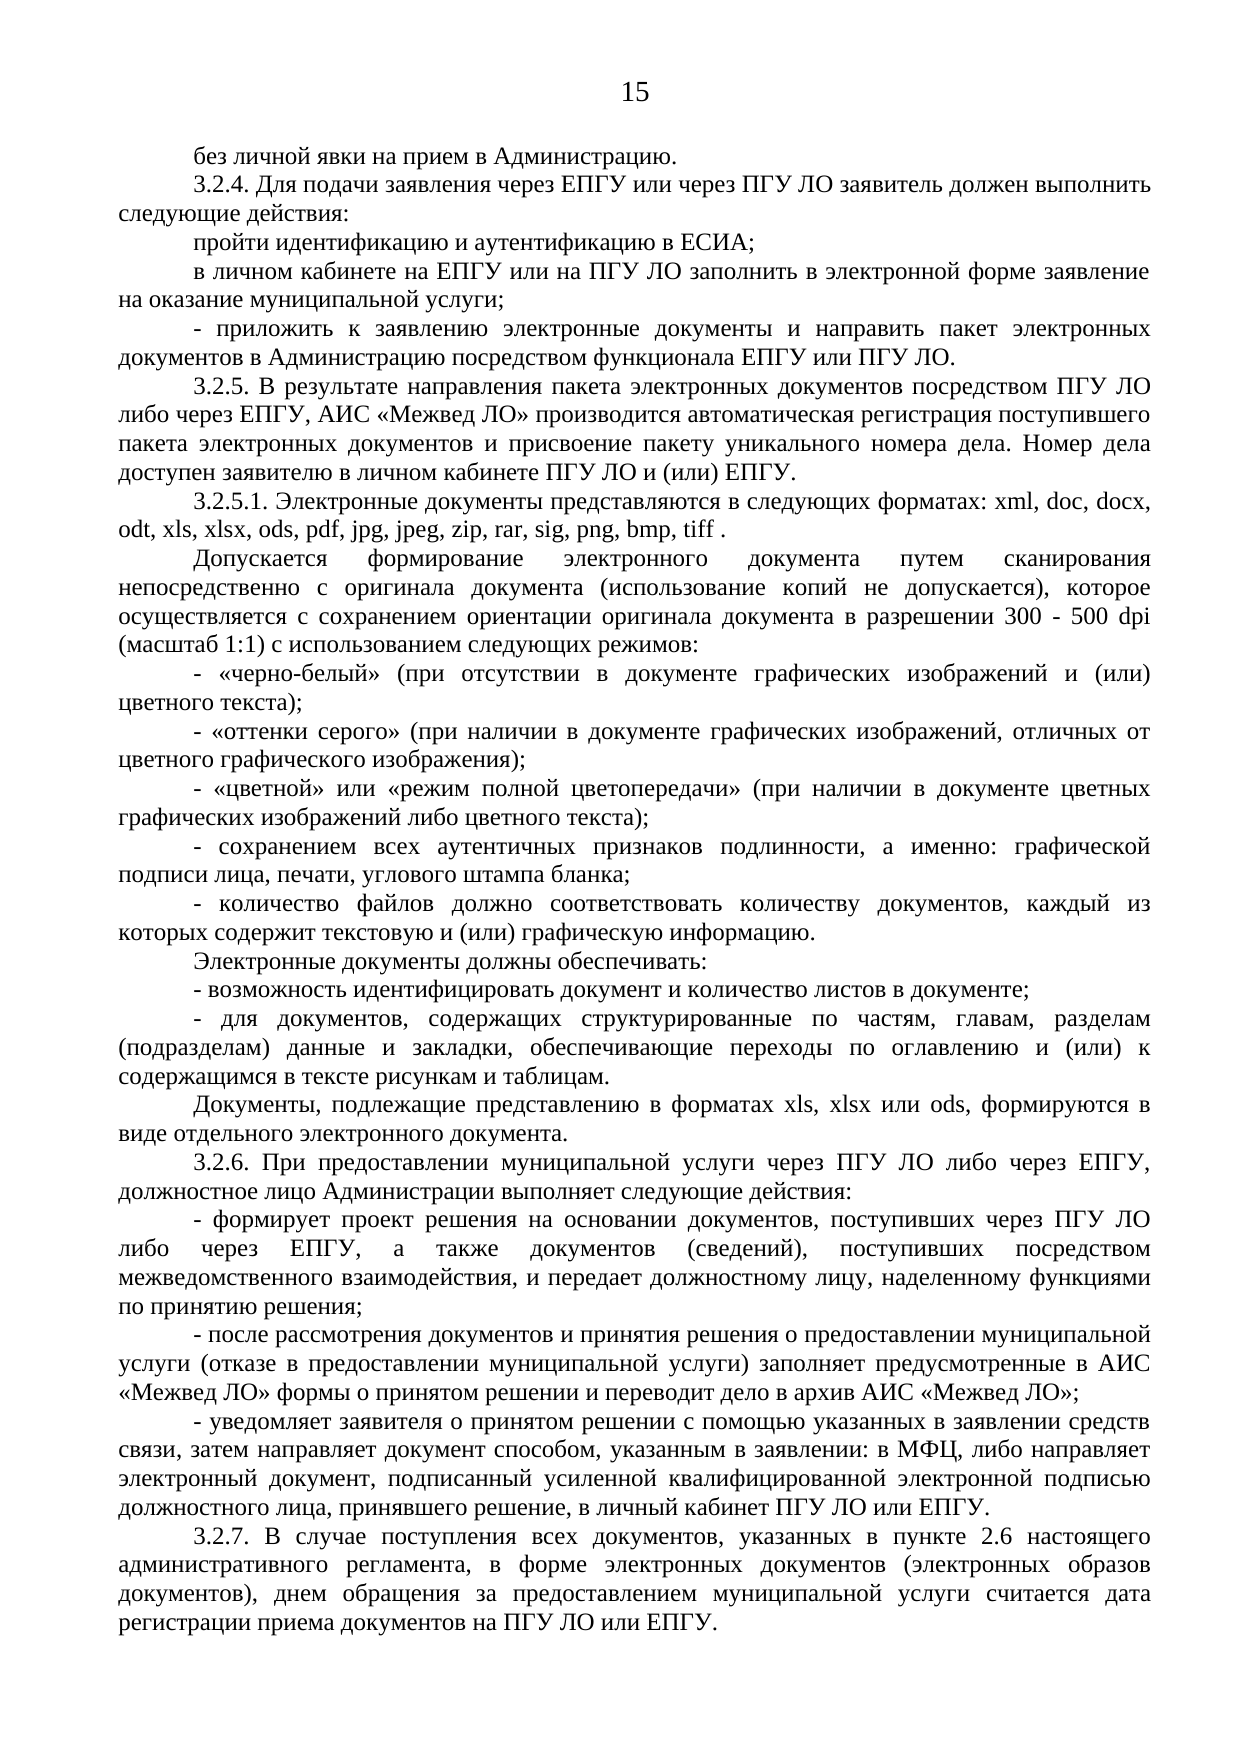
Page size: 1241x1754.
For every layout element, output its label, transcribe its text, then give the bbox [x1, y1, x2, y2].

text - после рассмотрения документов и принятия решения о предоставлении муниципальной услуги (отказе в предоставлении муниципальной услуги) заполняет предусмотренные в АИС «Межвед ЛО» формы о принятом решении и переводит дело в архив АИС «Межвед ЛО»; [118, 1319, 1152, 1406]
text - «оттенки серого» (при наличии в документе графических изображений, отличных от цветного графического изображения); [118, 716, 1152, 773]
text без личной явки на прием в Администрацию. [118, 141, 1152, 169]
text Допускается формирование электронного документа путем сканирования непосредственно с оригинала документа (использование копий не допускается), которое осуществляется с сохранением ориентации оригинала документа в разрешении 300 - 500 dpi (масштаб 1:1) с использованием следующих режимов: [118, 543, 1152, 658]
text Электронные документы должны обеспечивать: [118, 946, 1152, 974]
text Документы, подлежащие представлению в форматах xls, xlsx или ods, формируются в виде отдельного электронного документа. [118, 1089, 1152, 1147]
text - приложить к заявлению электронные документы и направить пакет электронных документов в Администрацию посредством функционала ЕПГУ или ПГУ ЛО. [118, 313, 1152, 371]
text - возможность идентифицировать документ и количество листов в документе; [118, 974, 1152, 1003]
text 3.2.7. В случае поступления всех документов, указанных в пункте 2.6 настоящего административного регламента, в форме электронных документов (электронных образов документов), днем обращения за предоставлением муниципальной услуги считается дата регистрации приема документов на ПГУ ЛО или ЕПГУ. [118, 1521, 1152, 1636]
text - «цветной» или «режим полной цветопередачи» (при наличии в документе цветных графических изображений либо цветного текста); [118, 773, 1152, 831]
text - для документов, содержащих структурированные по частям, главам, разделам (подразделам) данные и закладки, обеспечивающие переходы по оглавлению и (или) к содержащимся в тексте рисункам и таблицам. [118, 1003, 1152, 1089]
text - сохранением всех аутентичных признаков подлинности, а именно: графической подписи лица, печати, углового штампа бланка; [118, 831, 1152, 888]
text пройти идентификацию и аутентификацию в ЕСИА; [118, 227, 1152, 256]
text 3.2.6. При предоставлении муниципальной услуги через ПГУ ЛО либо через ЕПГУ, должностное лицо Администрации выполняет следующие действия: [118, 1147, 1152, 1204]
text 3.2.5.1. Электронные документы представляются в следующих форматах: xml, doc, docx, odt, xls, xlsx, ods, pdf, jpg, jpeg, zip, rar, sig, png, bmp, tiff . [118, 486, 1152, 543]
text 3.2.5. В результате направления пакета электронных документов посредством ПГУ ЛО либо через ЕПГУ, АИС «Межвед ЛО» производится автоматическая регистрация поступившего пакета электронных документов и присвоение пакету уникального номера дела. Номер дела доступен заявителю в личном кабинете ПГУ ЛО и (или) ЕПГУ. [118, 371, 1152, 486]
text в личном кабинете на ЕПГУ или на ПГУ ЛО заполнить в электронной форме заявление на оказание муниципальной услуги; [118, 256, 1152, 313]
text - уведомляет заявителя о принятом решении с помощью указанных в заявлении средств связи, затем направляет документ способом, указанным в заявлении: в МФЦ, либо направляет электронный документ, подписанный усиленной квалифицированной электронной подписью должностного лица, принявшего решение, в личный кабинет ПГУ ЛО или ЕПГУ. [118, 1406, 1152, 1521]
text 3.2.4. Для подачи заявления через ЕПГУ или через ПГУ ЛО заявитель должен выполнить следующие действия: [118, 169, 1152, 227]
text - «черно-белый» (при отсутствии в документе графических изображений и (или) цветного текста); [118, 658, 1152, 716]
text - формирует проект решения на основании документов, поступивших через ПГУ ЛО либо через ЕПГУ, а также документов (сведений), поступивших посредством межведомственного взаимодействия, и передает должностному лицу, наделенному функциями по принятию решения; [118, 1204, 1152, 1319]
text - количество файлов должно соответствовать количеству документов, каждый из которых содержит текстовую и (или) графическую информацию. [118, 888, 1152, 946]
